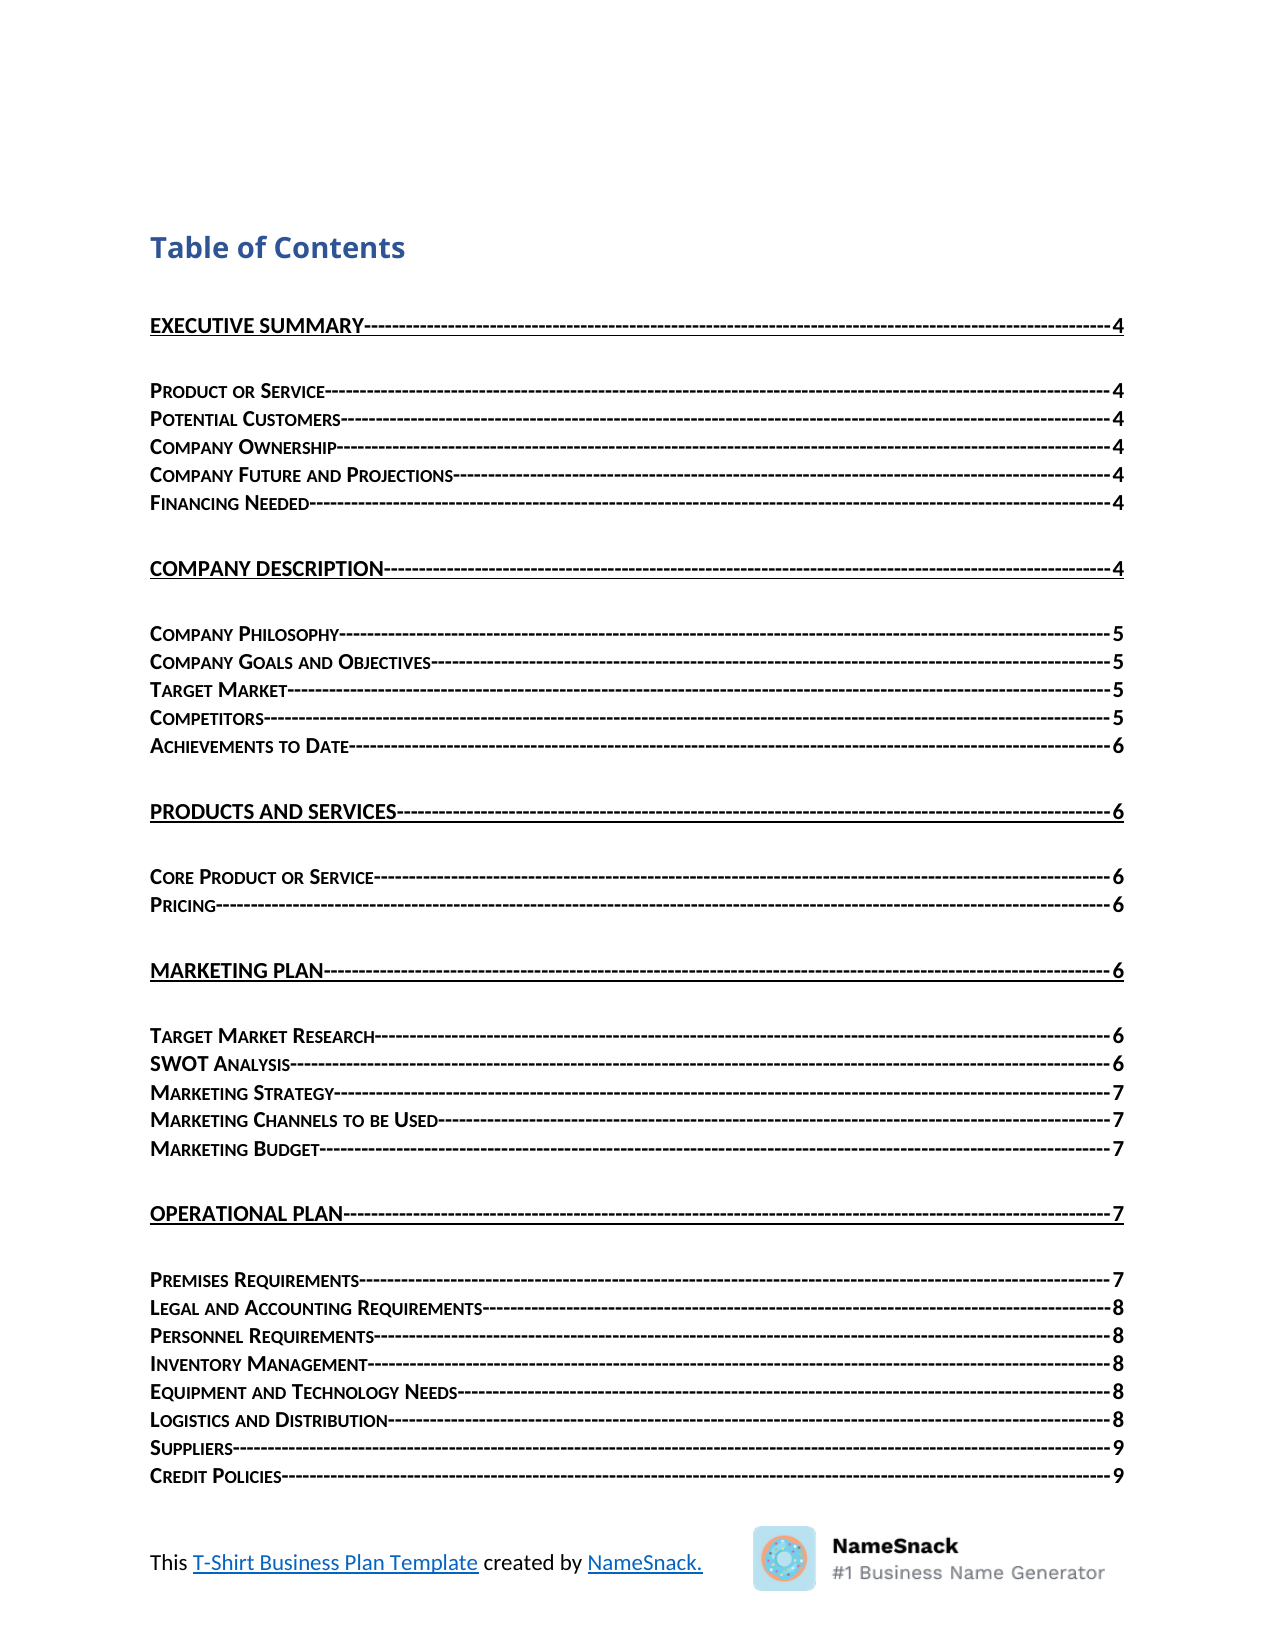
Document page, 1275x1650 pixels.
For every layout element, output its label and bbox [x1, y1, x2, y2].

picture [752, 1526, 1105, 1591]
